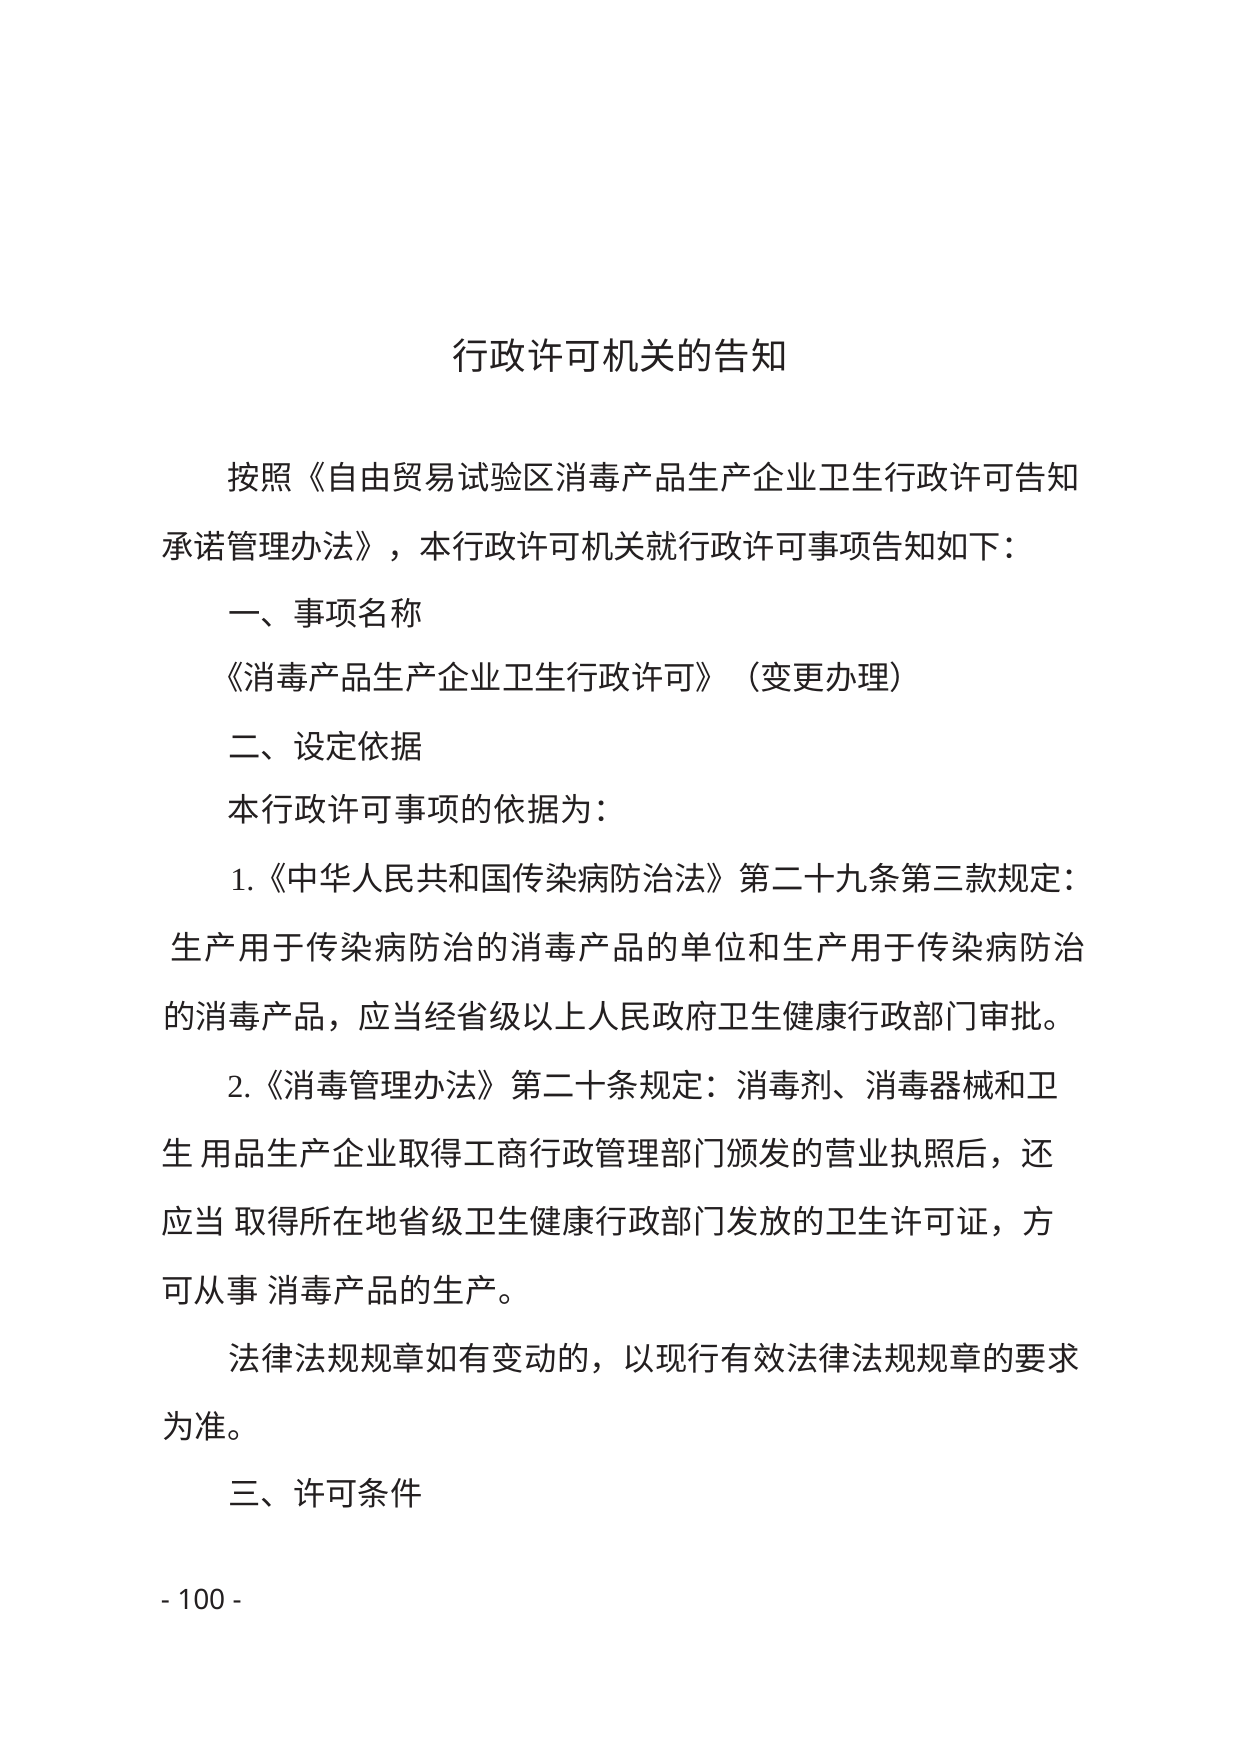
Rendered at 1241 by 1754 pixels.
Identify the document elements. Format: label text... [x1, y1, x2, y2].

text 三、许可条件 [161, 1469, 1091, 1515]
text 本行政许可事项的依据为： [161, 787, 1091, 830]
text 行政许可机关的告知 [161, 332, 1091, 379]
text 法律法规规章如有变动的，以现行有效法律法规规章的要求 为准。 [162, 1333, 1081, 1448]
text 1.《中华人民共和国传染病防治法》第二十九条第三款规定： 生产用于传染病防治的消毒产品的单位和生产用于传染病防治 的消毒产品，应当经省级以上人民政府卫生健康行政部门审批。 [163, 853, 1091, 1037]
text 2.《消毒管理办法》第二十条规定：消毒剂、消毒器械和卫生 用品生产企业取得工商行政管理部门颁发的营业执照后，还应当 取得所在地省级卫生健康行政部门发放的卫生许可证，方可从事 消毒产品的生产。 [161, 1060, 1081, 1311]
text 一、事项名称 [161, 590, 1091, 634]
text 二、设定依据 [161, 721, 1091, 768]
text 按照《自由贸易试验区消毒产品生产企业卫生行政许可告知 承诺管理办法》，本行政许可机关就行政许可事项告知如下： [161, 452, 1081, 568]
text 《消毒产品生产企业卫生行政许可》（变更办理） [161, 656, 1091, 698]
